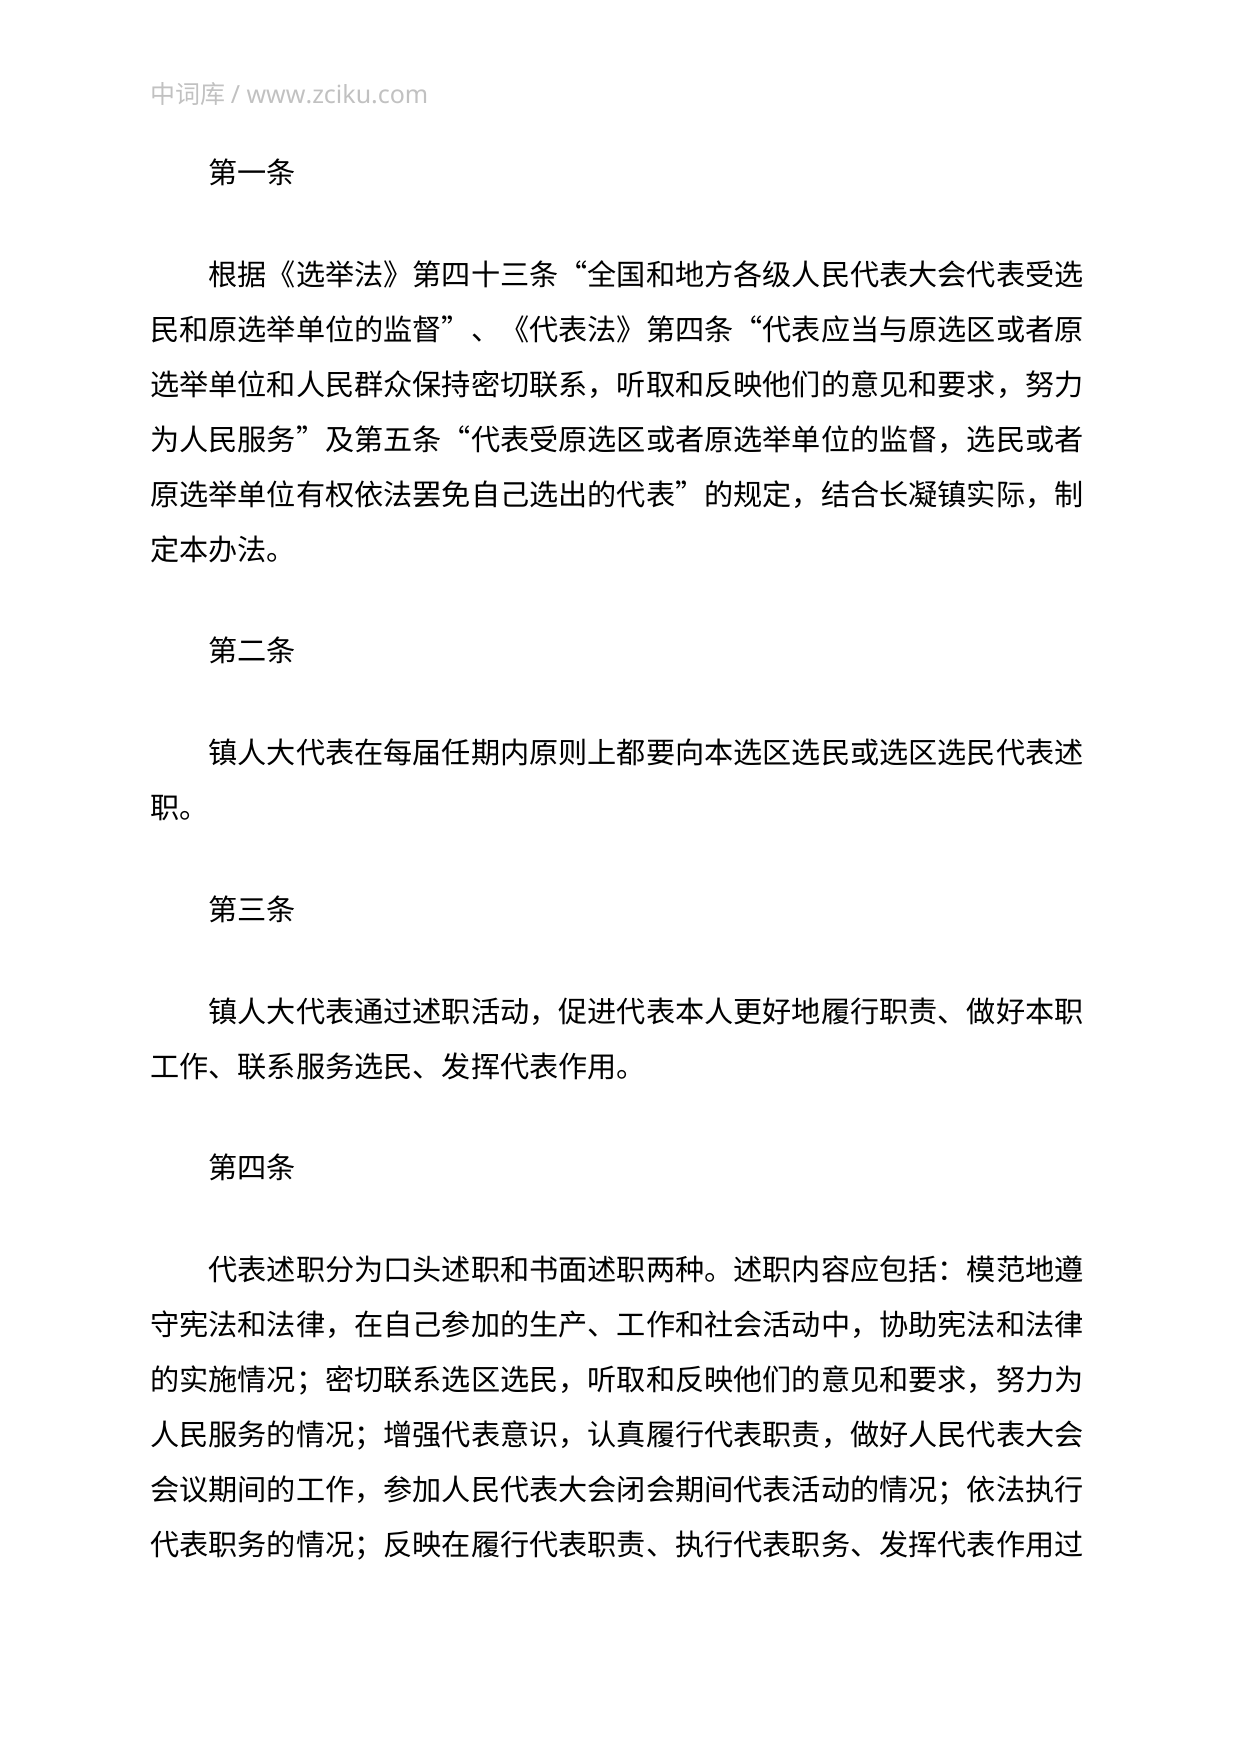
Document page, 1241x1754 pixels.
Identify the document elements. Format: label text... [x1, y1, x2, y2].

text 镇人大代表通过述职活动，促进代表本人更好地履行职责、做好本职工作、联系服务选民、发挥代表作用。 [150, 988, 1090, 1085]
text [150, 1247, 1090, 1563]
text 根据《选举法》第四十三条“全国和地方各级人民代表大会代表受选民和原选举单位的监督”、《代表法》第四条“代表应当与原选区或者原选举单位和人民群众保持密切联系，听取和反映他们的意见和要求，努力为人民服务”及第五条“代表受原选区或者原选举单位的监督，选民或者原选举单位有权依法罢免自己选出的代表”的规定，结合长凝镇实际，制定本办法。 [150, 252, 1090, 568]
text 第一条 [150, 150, 1090, 192]
text 第三条 [150, 886, 1090, 929]
text 第二条 [150, 628, 1090, 670]
text 第四条 [150, 1145, 1090, 1187]
text 镇人大代表在每届任期内原则上都要向本选区选民或选区选民代表述职。 [150, 730, 1090, 827]
